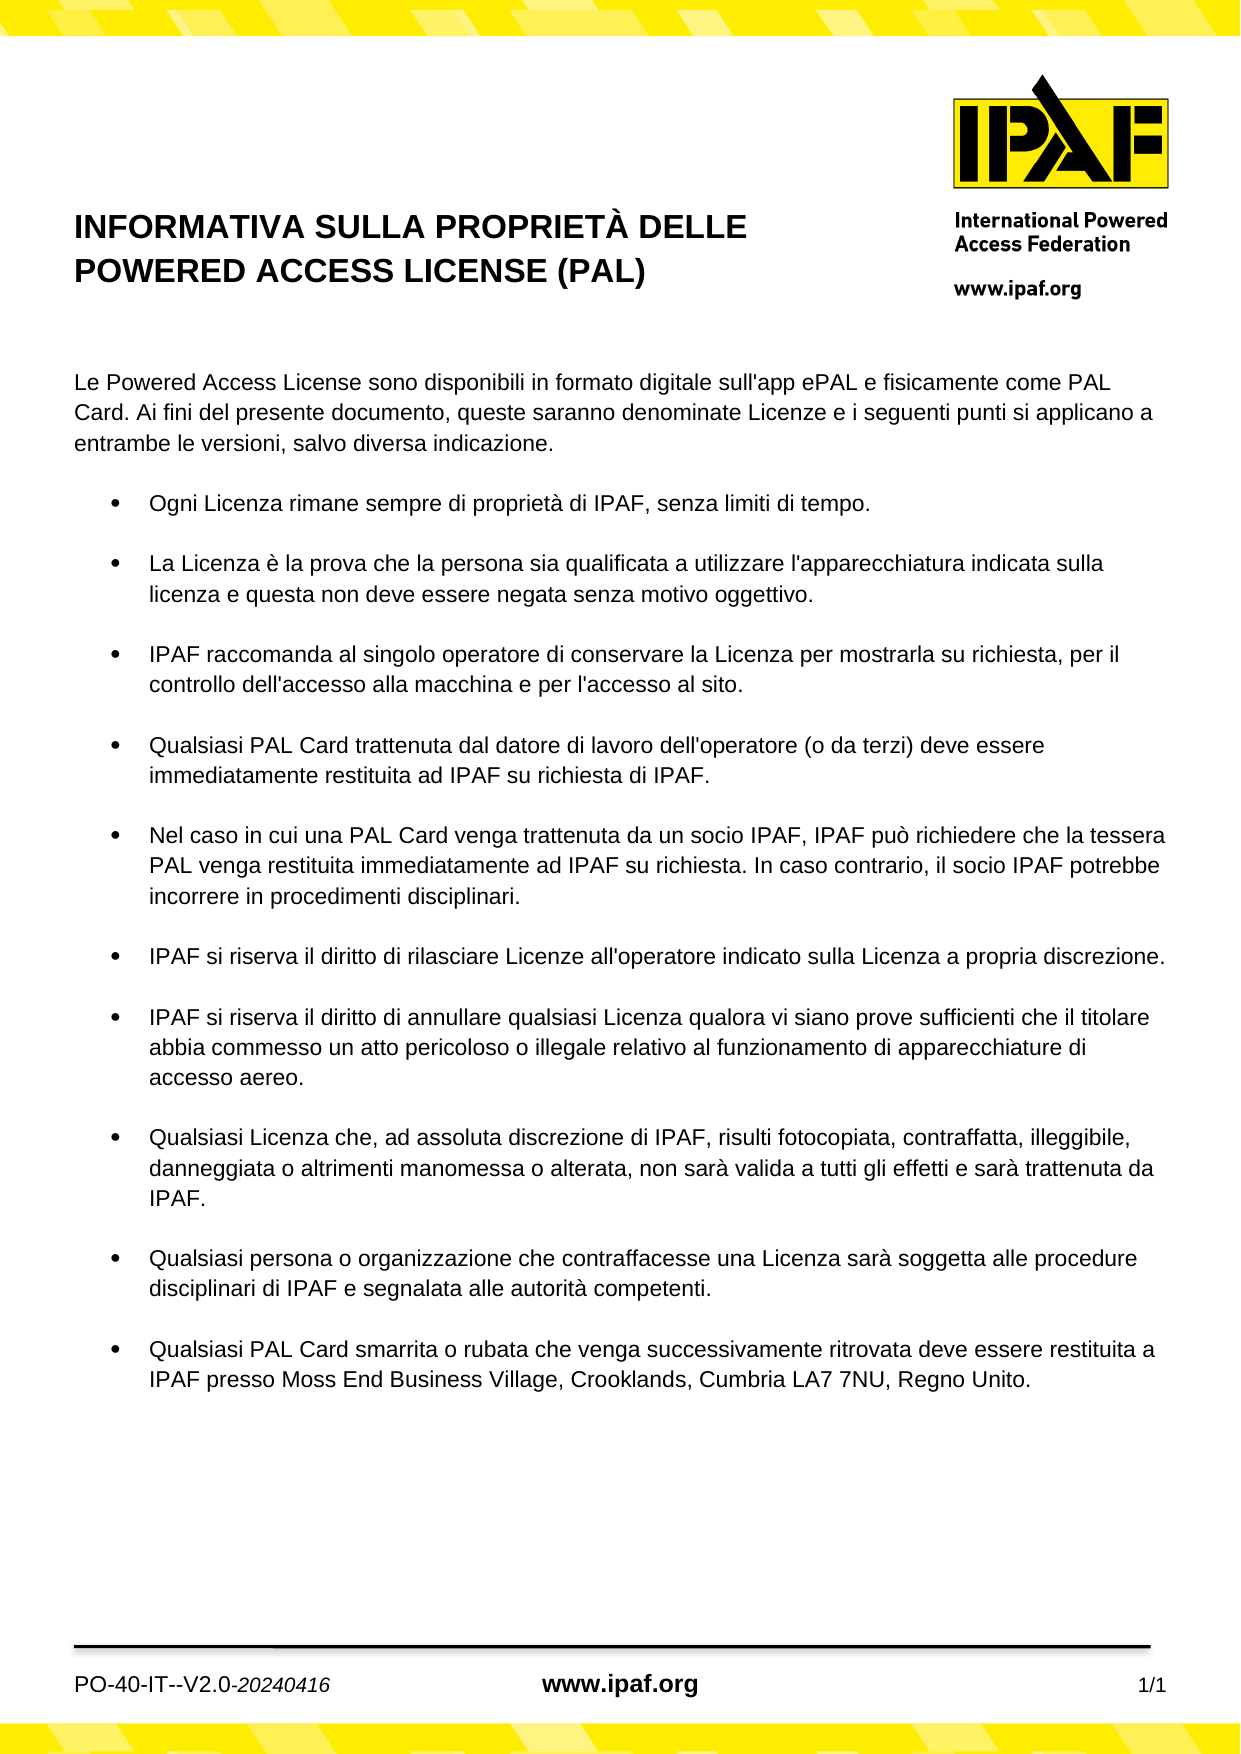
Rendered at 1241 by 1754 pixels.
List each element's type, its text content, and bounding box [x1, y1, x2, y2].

list IPAF si riserva il diritto di rilasciare Licenze all'operatore indicato sulla Licenza a propria discrezione. [111, 943, 1167, 969]
picture [0, 0, 1241, 1754]
list IPAF raccomanda al singolo operatore di conservare la Licenza per mostrarla su richiesta, per il controllo dell'accesso alla macchina e per l'accesso al sito. [111, 641, 1167, 698]
list La Licenza è la prova che la persona sia qualificata a utilizzare l'apparecchiatura indicata sulla licenza e questa non deve essere negata senza motivo oggettivo. [111, 550, 1167, 607]
list Nel caso in cui una PAL Card venga trattenuta da un socio IPAF, IPAF può richiedere che la tessera PAL venga restituita immediatamente ad IPAF su richiesta. In caso contrario, il socio IPAF potrebbe incorrere in procedimenti disciplinari. [111, 822, 1167, 909]
list IPAF si riserva il diritto di annullare qualsiasi Licenza qualora vi siano prove sufficienti che il titolare abbia commesso un atto pericoloso o illegale relativo al funzionamento di apparecchiature di accesso aereo. [111, 1003, 1167, 1090]
list Qualsiasi Licenza che, ad assoluta discrezione di IPAF, risulti fotocopiata, contraffatta, illeggibile, danneggiata o altrimenti manomessa o alterata, non sarà valida a tutti gli effetti e sarà trattenuta da IPAF. [111, 1124, 1167, 1211]
list Ogni Licenza rimane sempre di proprietà di IPAF, senza limiti di tempo. [111, 490, 1167, 516]
list Qualsiasi PAL Card smarrita o rubata che venga successivamente ritrovata deve essere restituita a IPAF presso Moss End Business Village, Crooklands, Cumbria LA7 7NU, Regno Unito. [111, 1336, 1167, 1392]
list Qualsiasi persona o organizzazione che contraffacesse una Licenza sarà soggetta alle procedure disciplinari di IPAF e segnalata alle autorità competenti. [111, 1245, 1167, 1302]
list Qualsiasi PAL Card trattenuta dal datore di lavoro dell'operatore (o da terzi) deve essere immediatamente restituita ad IPAF su richiesta di IPAF. [111, 732, 1167, 788]
text Le Powered Access License sono disponibili in formato digitale sull'app ePAL e fisicamente come PAL Card. Ai fini del presente documento, queste saranno denominate Licenze e i seguenti punti si applicano a entrambe le versioni, salvo diversa indicazione. [74, 369, 1167, 456]
